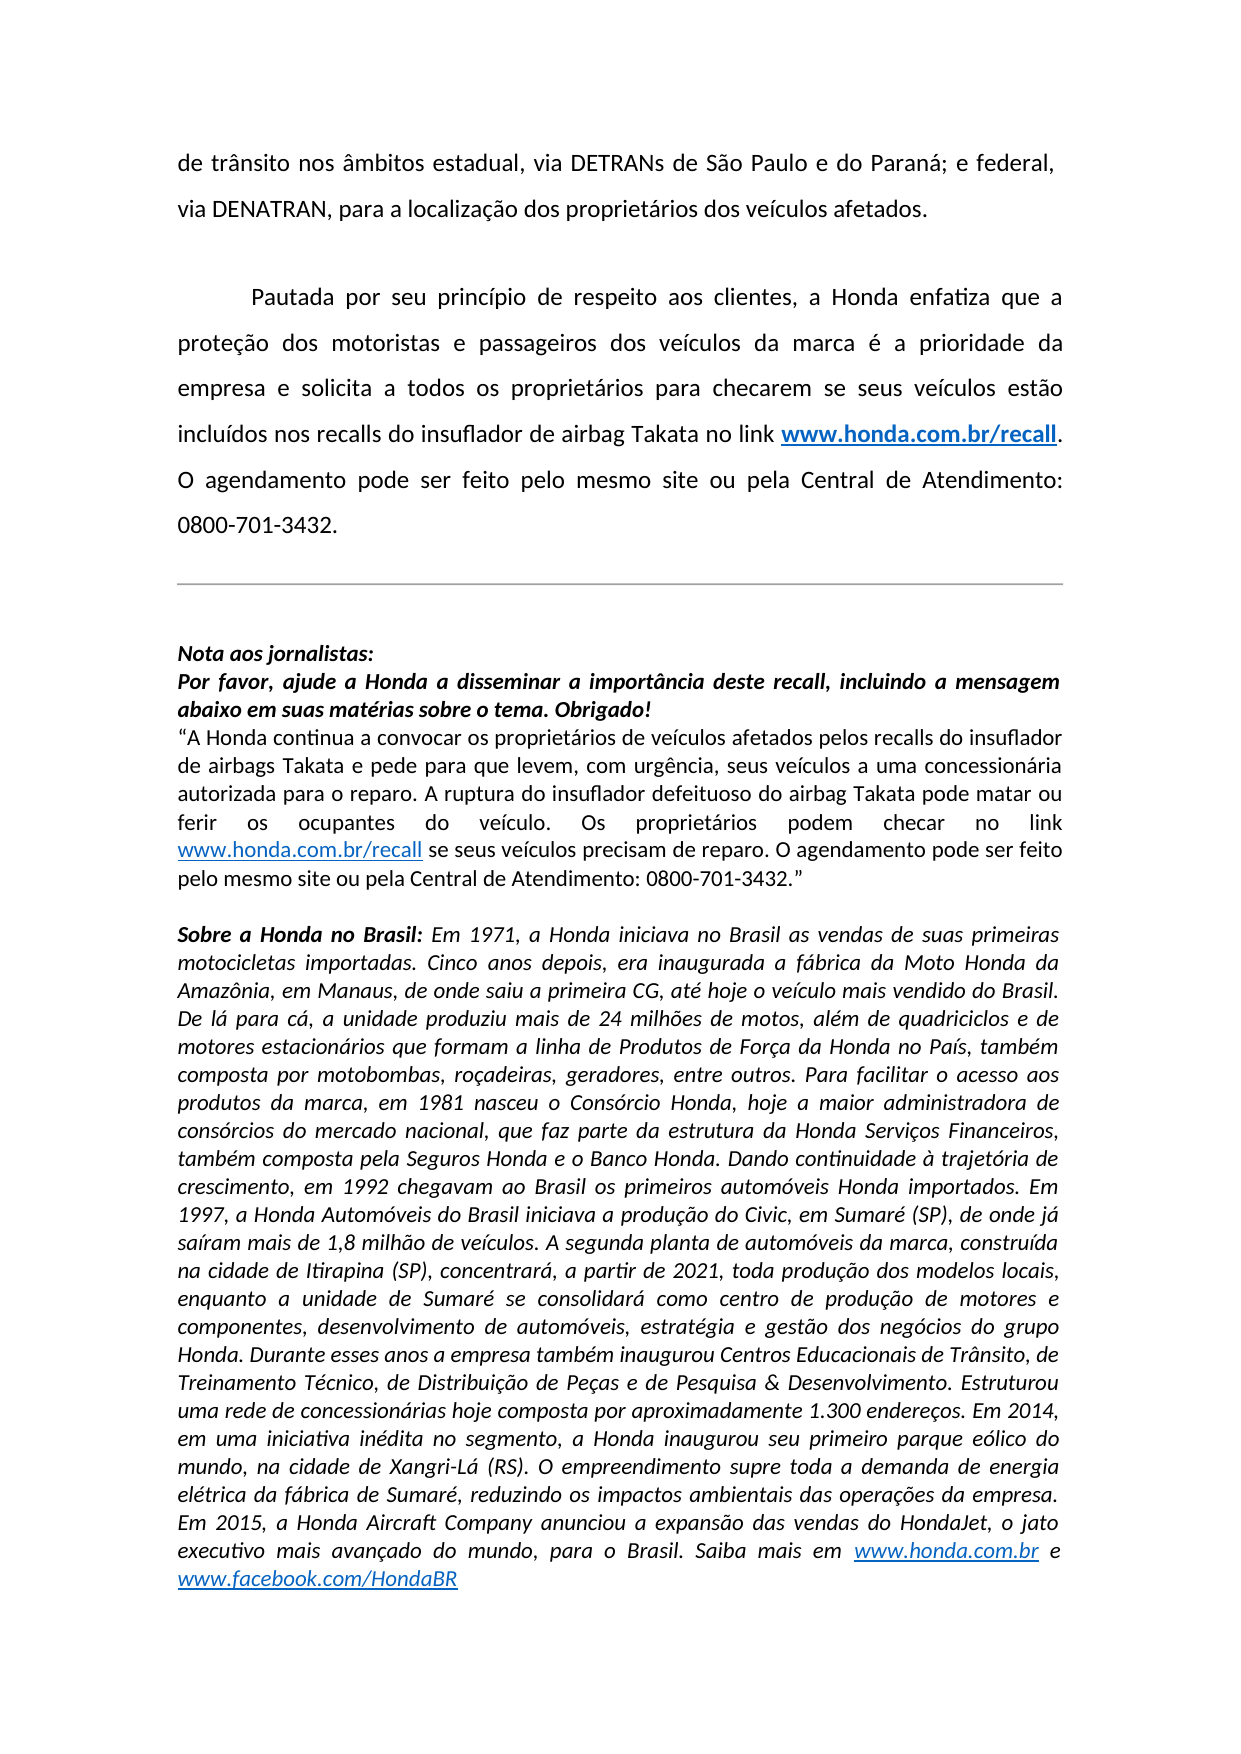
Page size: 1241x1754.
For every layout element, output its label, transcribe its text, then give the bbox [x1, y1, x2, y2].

text “A Honda continua a convocar os proprietários de veículos afetados pelos recalls do insuflador de airbags Takata e pede para que levem, com urgência, seus veículos a uma concessionária autorizada para o reparo. A ruptura do insuflador defeituoso do airbag Takata pode matar ou ferir os ocupantes do veículo. Os proprietários podem checar no link www.honda.com.br/recall se seus veículos precisam de reparo. O agendamento pode ser feito pelo mesmo site ou pela Central de Atendimento: 0800-701-3432.” [177, 723, 1063, 892]
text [177, 148, 1055, 224]
text Pautada por seu princípio de respeito aos clientes, a Honda enfatiza que a proteção dos motoristas e passageiros dos veículos da marca é a prioridade da empresa e solicita a todos os proprietários para checarem se seus veículos estão incluídos nos recalls do insuflador de airbag Takata no link www.honda.com.br/recall. O agendamento pode ser feito pelo mesmo site ou pela Central de Atendimento: 0800-701-3432. [177, 281, 1063, 540]
text Nota aos jornalistas: [177, 639, 1063, 667]
text Sobre a Honda no Brasil: Em 1971, a Honda iniciava no Brasil as vendas de suas primeiras motocicletas importadas. Cinco anos depois, era inaugurada a fábrica da Moto Honda da Amazônia, em Manaus, de onde saiu a primeira CG, até hoje o veículo mais vendido do Brasil. De lá para cá, a unidade produziu mais de 24 milhões de motos, além de quadriciclos e de motores estacionários que formam a linha de Produtos de Força da Honda no País, também composta por motobombas, roçadeiras, geradores, entre outros. Para facilitar o acesso aos produtos da marca, em 1981 nasceu o Consórcio Honda, hoje a maior administradora de consórcios do mercado nacional, que faz parte da estrutura da Honda Serviços Financeiros, também composta pela Seguros Honda e o Banco Honda. Dando continuidade à trajetória de crescimento, em 1992 chegavam ao Brasil os primeiros automóveis Honda importados. Em 1997, a Honda Automóveis do Brasil iniciava a produção do Civic, em Sumaré (SP), de onde já saíram mais de 1,8 milhão de veículos. A segunda planta de automóveis da marca, construída na cidade de Itirapina (SP), concentrará, a partir de 2021, toda produção dos modelos locais, enquanto a unidade de Sumaré se consolidará como centro de produção de motores e componentes, desenvolvimento de automóveis, estratégia e gestão dos negócios do grupo Honda. Durante esses anos a empresa também inaugurou Centros Educacionais de Trânsito, de Treinamento Técnico, de Distribuição de Peças e de Pesquisa & Desenvolvimento. Estruturou uma rede de concessionárias hoje composta por aproximadamente 1.300 endereços. Em 2014, em uma iniciativa inédita no segmento, a Honda inaugurou seu primeiro parque eólico do mundo, na cidade de Xangri-Lá (RS). O empreendimento supre toda a demanda de energia elétrica da fábrica de Sumaré, reduzindo os impactos ambientais das operações da empresa. Em 2015, a Honda Aircraft Company anunciou a expansão das vendas do HondaJet, o jato executivo mais avançado do mundo, para o Brasil. Saiba mais em www.honda.com.br e www.facebook.com/HondaBR [177, 920, 1063, 1592]
text Por favor, ajude a Honda a disseminar a importância deste recall, incluindo a mensagem abaixo em suas matérias sobre o tema. Obrigado! [177, 667, 1063, 723]
